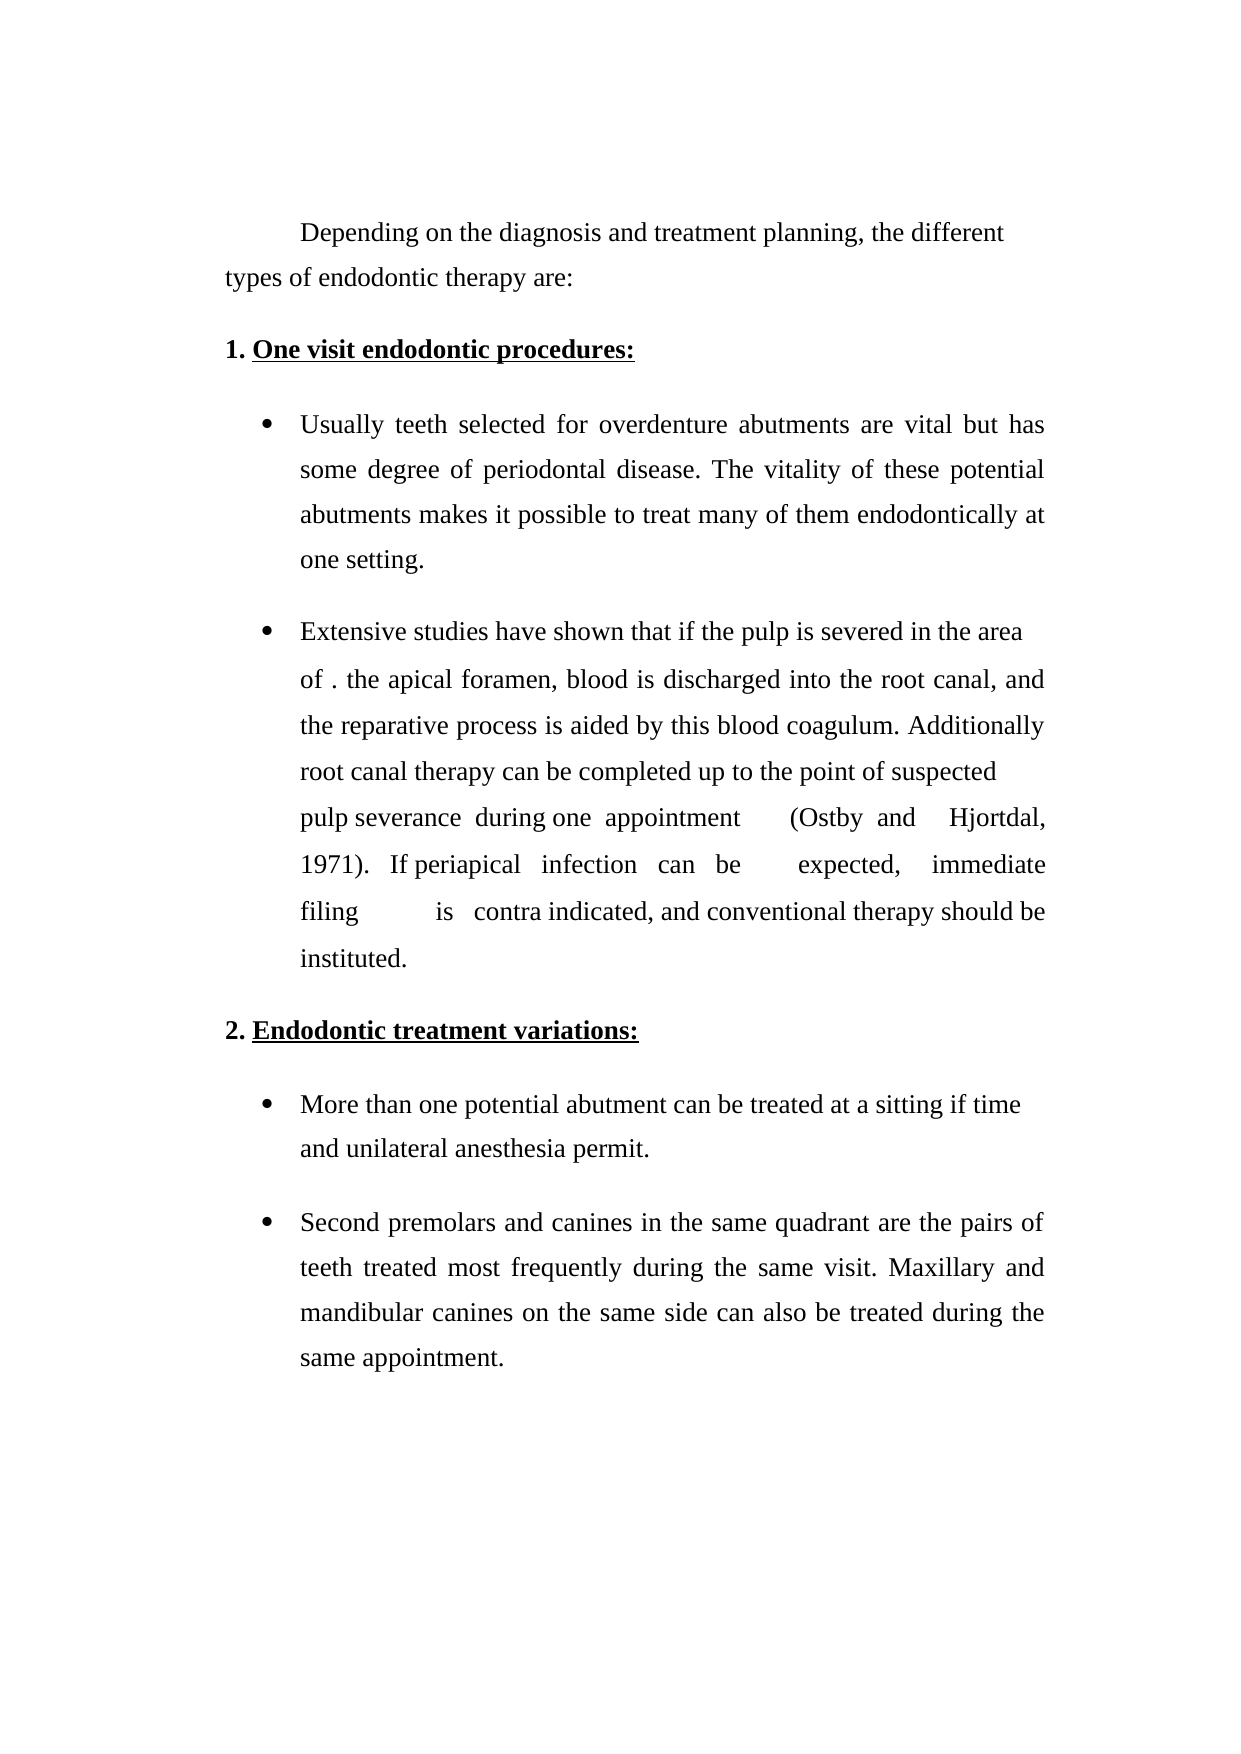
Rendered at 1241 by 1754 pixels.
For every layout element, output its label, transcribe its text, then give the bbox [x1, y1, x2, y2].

table_cell 1971). [300, 833, 379, 879]
table_header pulp severance during one appointment [300, 802, 779, 833]
list Usually teeth selected for overdenture abutments are vital but has some degree of periodontal disease. The vitality of these potential abutments makes it possible to treat many of them endodontically at one setting. [262, 408, 1046, 575]
list Extensive studies have shown that if the pulp is severed in the area [262, 615, 1090, 646]
list More than one potential abutment can be treated at a sitting if time and unilateral anesthesia permit. [262, 1089, 1046, 1163]
list Second premolars and canines in the same quadrant are the pairs of teeth treated most frequently during the same visit. Maxillary and mandibular canines on the same side can also be treated during the same appointment. [262, 1206, 1046, 1373]
table_cell If periapical infection can be [379, 833, 779, 879]
table_header (Ostby and [779, 802, 927, 833]
table_header Hjortdal, [927, 802, 1046, 833]
text of . the apical foramen, blood is discharged into the root canal, and the reparative process is aided by this blood coagulum. Additionally root canal therapy can be completed up to the point of suspected [300, 663, 1046, 786]
list Endodontic treatment variations: [225, 1014, 1090, 1045]
table_cell immediate [927, 833, 1046, 879]
text instituted. [300, 942, 1090, 973]
list One visit endodontic procedures: [225, 334, 1090, 365]
table_cell is contra indicated, and conventional therapy should be [379, 880, 1046, 926]
table_cell expected, [779, 833, 927, 879]
table_cell filing [300, 880, 379, 926]
text Depending on the diagnosis and treatment planning, the different types of endodontic therapy are: [225, 216, 1046, 292]
